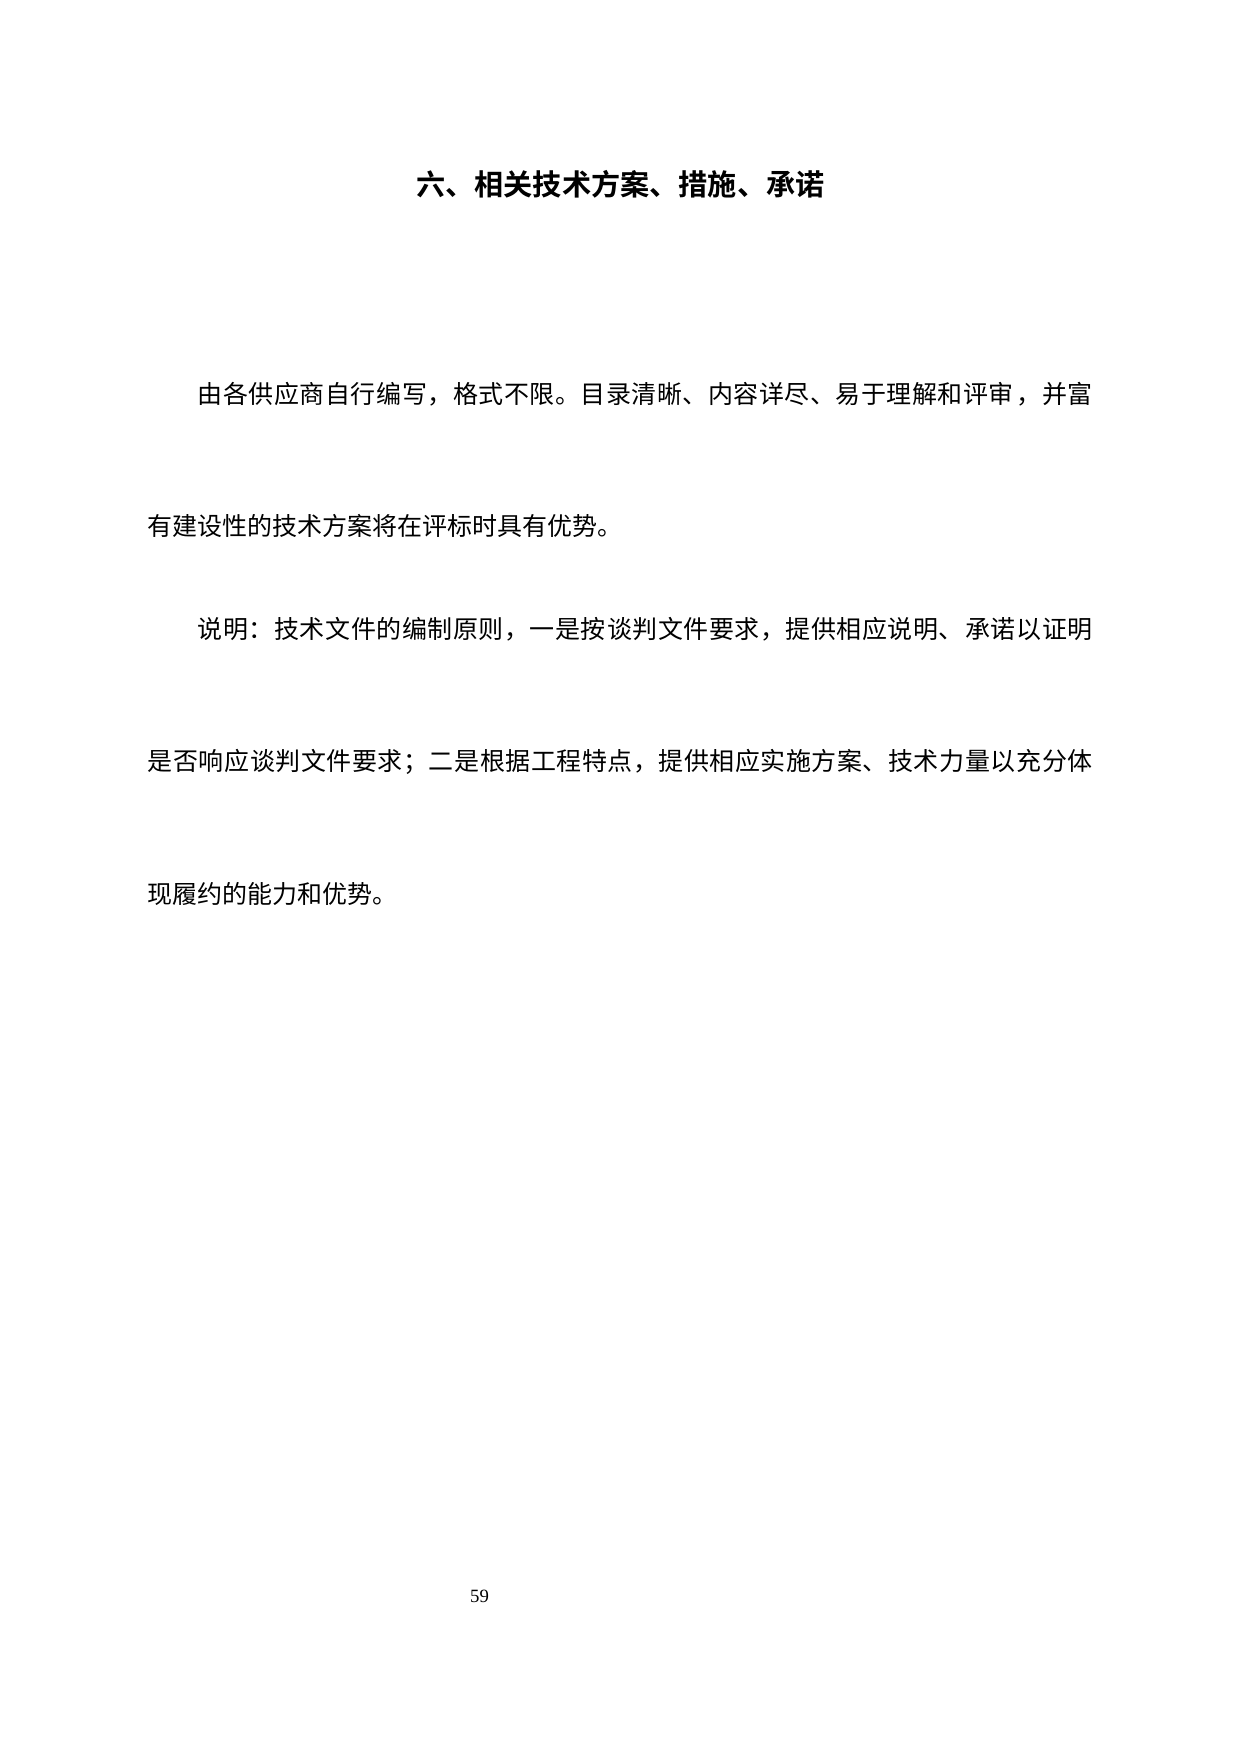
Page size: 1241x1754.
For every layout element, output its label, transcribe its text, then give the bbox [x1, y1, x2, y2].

text 说明：技术文件的编制原则，一是按谈判文件要求，提供相应说明、承诺以证明是否响应谈判文件要求；二是根据工程特点，提供相应实施方案、技术力量以充分体现履约的能力和优势。 [148, 594, 1093, 925]
text 六、相关技术方案、措施、承诺 [148, 150, 1093, 216]
text 由各供应商自行编写，格式不限。目录清晰、内容详尽、易于理解和评审，并富有建设性的技术方案将在评标时具有优势。 [148, 359, 1093, 558]
